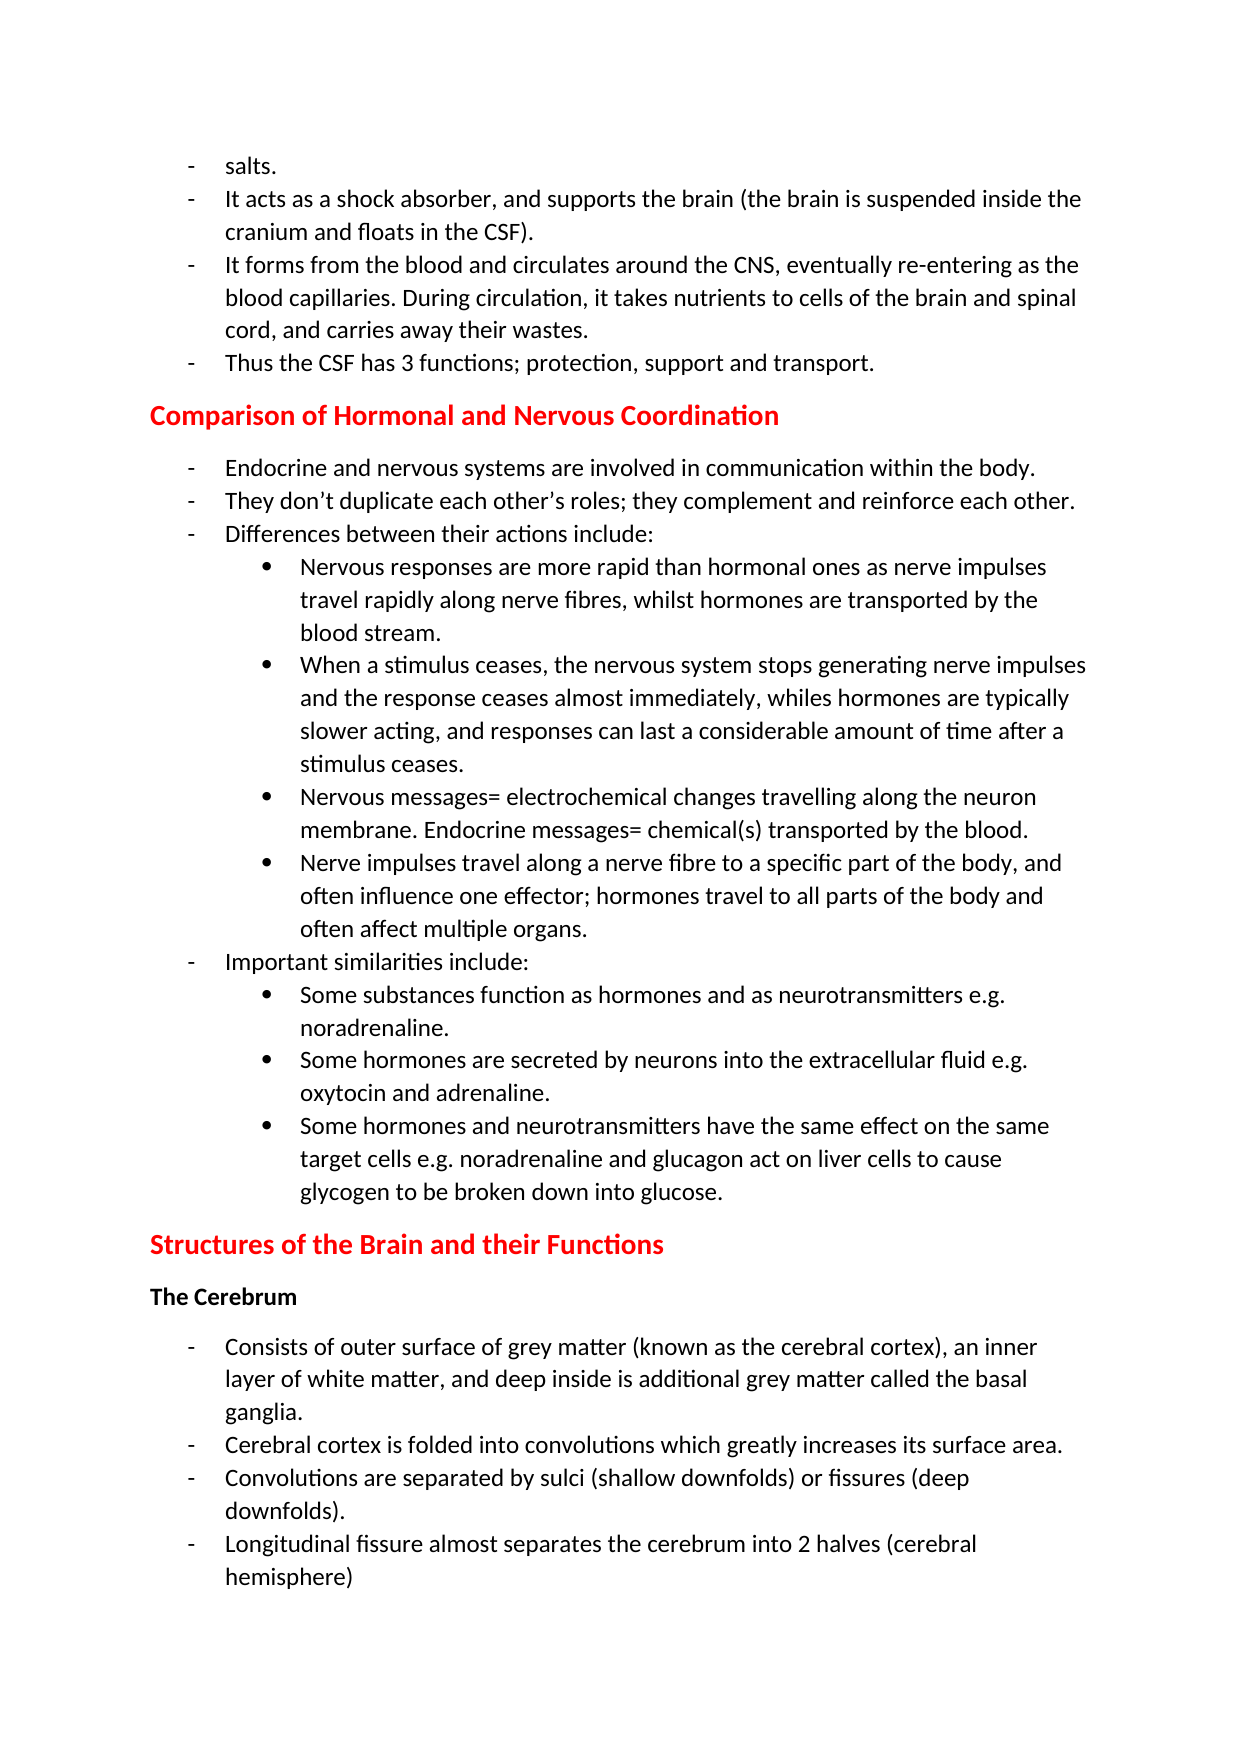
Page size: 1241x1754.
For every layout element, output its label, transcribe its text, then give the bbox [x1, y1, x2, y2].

list Endocrine and nervous systems are involved in communication within the body. [187, 452, 1090, 483]
list Some hormones and neurotransmitters have the same effect on the same target cells e.g. noradrenaline and glucagon act on liver cells to cause glycogen to be broken down into glucose. [262, 1111, 1090, 1207]
text The Cerebrum [150, 1281, 1090, 1312]
list It acts as a shock absorber, and supports the brain (the brain is suspended inside the cranium and floats in the CSF). [187, 183, 1090, 246]
list Nervous messages= electrochemical changes travelling along the neuron membrane. Endocrine messages= chemical(s) transported by the blood. [262, 781, 1090, 845]
list They don’t duplicate each other’s roles; they complement and reinforce each other. [187, 485, 1090, 516]
list It forms from the blood and circulates around the CNS, eventually re-entering as the blood capillaries. During circulation, it takes nutrients to cells of the brain and spinal cord, and carries away their wastes. [187, 249, 1090, 345]
list Longitudinal fissure almost separates the cerebrum into 2 halves (cerebral hemisphere) [187, 1528, 1090, 1592]
list Some hormones are secreted by neurons into the extracellular fluid e.g. oxytocin and adrenaline. [262, 1045, 1090, 1108]
list Thus the CSF has 3 functions; protection, support and transport. [187, 347, 1090, 378]
list Some substances function as hormones and as neurotransmitters e.g. noradrenaline. [262, 979, 1090, 1042]
list Nerve impulses travel along a nerve fibre to a specific part of the body, and often influence one effector; hormones travel to all parts of the body and often affect multiple organs. [262, 847, 1090, 943]
list Nervous responses are more rapid than hormonal ones as nerve impulses travel rapidly along nerve fibres, whilst hormones are transported by the blood stream. [262, 551, 1090, 647]
list When a stimulus ceases, the nervous system stops generating nerve impulses and the response ceases almost immediately, whiles hormones are typically slower acting, and responses can last a considerable amount of time after a stimulus ceases. [262, 650, 1090, 779]
list salts. [187, 150, 1090, 181]
text Structures of the Brain and their Functions [150, 1226, 1090, 1262]
text Comparison of Hormonal and Nervous Coordination [150, 397, 1090, 433]
list Convolutions are separated by sulci (shallow downfolds) or fissures (deep downfolds). [187, 1462, 1090, 1526]
list Important similarities include: [187, 946, 1090, 976]
list Cerebral cortex is folded into convolutions which greatly increases its surface area. [187, 1429, 1090, 1460]
list Differences between their actions include: [187, 518, 1090, 548]
list Consists of outer surface of grey matter (known as the cerebral cortex), an inner layer of white matter, and deep inside is additional grey matter called the basal ganglia. [187, 1331, 1090, 1427]
